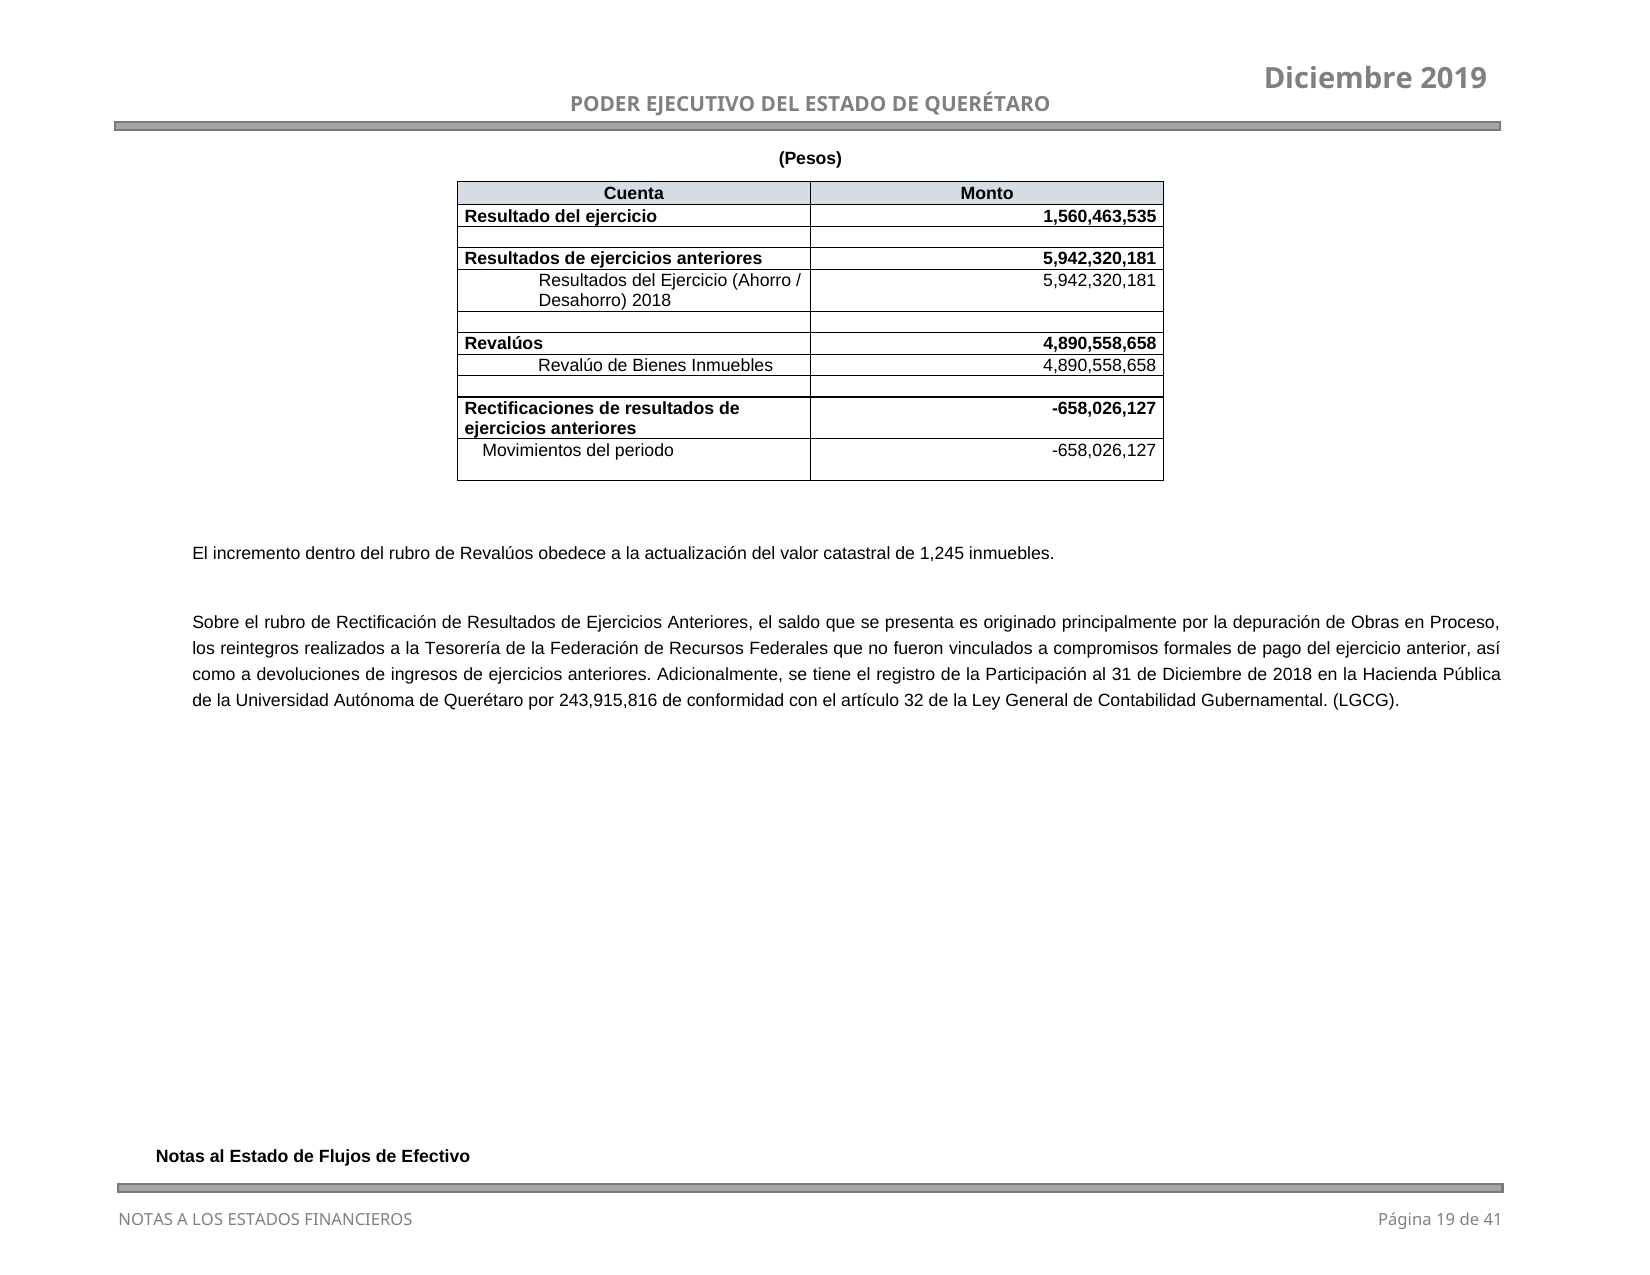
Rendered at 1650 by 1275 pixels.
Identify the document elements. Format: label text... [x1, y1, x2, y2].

table_cell [458, 227, 810, 247]
table_header Cuenta [458, 182, 810, 204]
text El incremento dentro del rubro de Revalúos obedece a la actualización del valor catastral de 1,245 inmuebles. [192, 539, 1502, 565]
table_cell Resultados del Ejercicio (Ahorro / Desahorro) 2018 [458, 270, 810, 311]
table_cell -658,026,127 [811, 398, 1163, 438]
table_header Monto [811, 182, 1163, 204]
text (Pesos) [118, 148, 1502, 168]
table_cell [458, 376, 810, 396]
table_cell [811, 460, 1163, 480]
table_cell [811, 227, 1163, 247]
table_cell Movimientos del periodo [458, 439, 810, 460]
table_cell Revalúos [458, 333, 810, 353]
text Sobre el rubro de Rectificación de Resultados de Ejercicios Anteriores, el saldo que se presenta es originado principalmente por la depuración de Obras en Proceso, los reintegros realizados a la Tesorería de la Federación de Recursos Federales que no fueron vinculados a compromisos formales de pago del ejercicio anterior, así como a devoluciones de ingresos de ejercicios anteriores. Adicionalmente, se tiene el registro de la Participación al 31 de Diciembre de 2018 en la Hacienda Pública de la Universidad Autónoma de Querétaro por 243,915,816 de conformidad con el artículo 32 de la Ley General de Contabilidad Gubernamental. (LGCG). [192, 607, 1502, 712]
table_cell Revalúo de Bienes Inmuebles [458, 355, 810, 375]
table_cell 1,560,463,535 [811, 205, 1163, 226]
table_cell [458, 312, 810, 332]
table_cell 4,890,558,658 [811, 333, 1163, 353]
table_cell Resultados de ejercicios anteriores [458, 248, 810, 269]
table_cell [811, 312, 1163, 332]
table_cell 5,942,320,181 [811, 270, 1163, 311]
table_cell [811, 376, 1163, 396]
text Notas al Estado de Flujos de Efectivo [156, 1145, 1502, 1166]
table_cell [458, 460, 810, 480]
table_cell -658,026,127 [811, 439, 1163, 460]
table_cell Resultado del ejercicio [458, 205, 810, 226]
table_cell Rectificaciones de resultados de ejercicios anteriores [458, 398, 810, 438]
table_cell 4,890,558,658 [811, 355, 1163, 375]
table_cell 5,942,320,181 [811, 248, 1163, 269]
